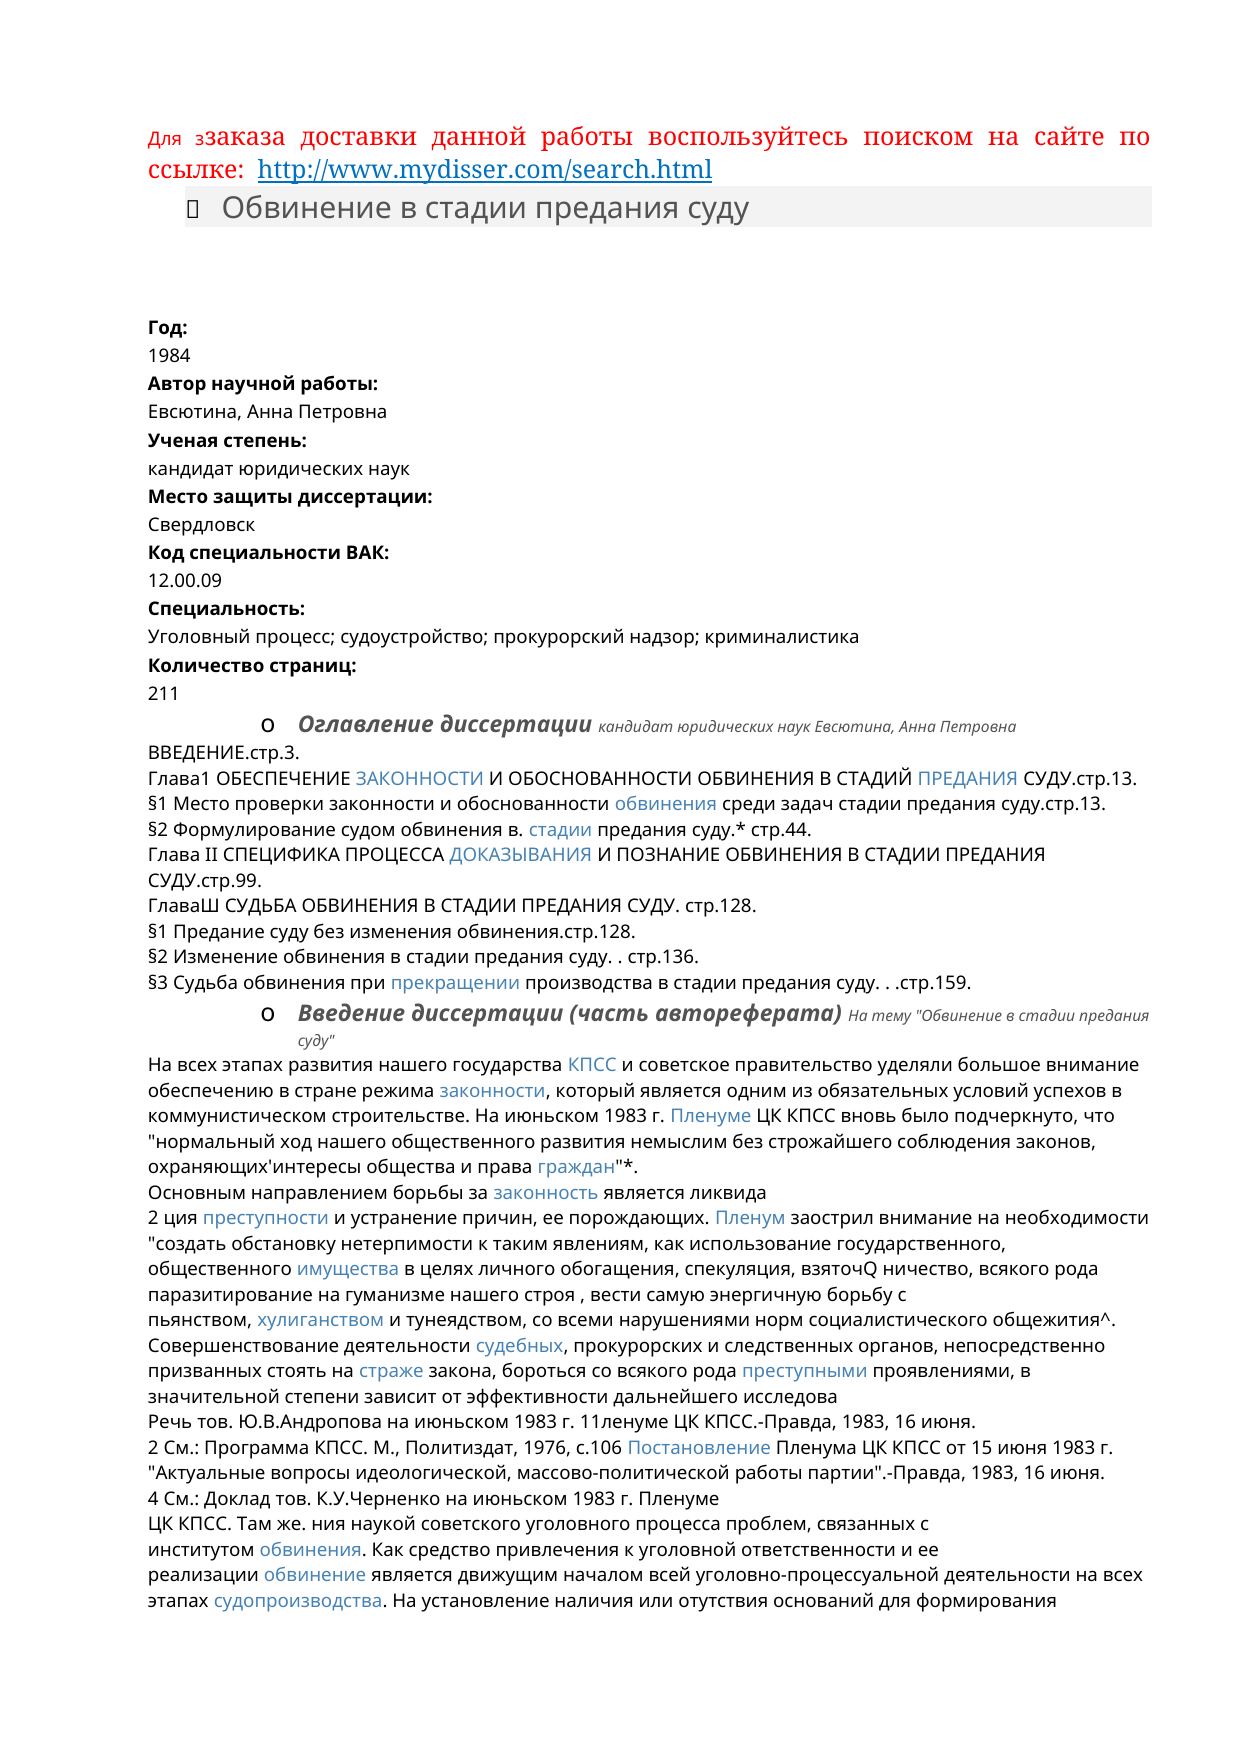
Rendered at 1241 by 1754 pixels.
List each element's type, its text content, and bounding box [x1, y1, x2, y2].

text Автор научной работы: [148, 368, 1152, 396]
subtitle Введение диссертации (часть автореферата) На тему "Обвинение в стадии предания суду" [260, 995, 1152, 1051]
subtitle Обвинение в стадии предания суду [185, 186, 1152, 227]
text Ученая cтепень: [148, 424, 1152, 452]
text кандидат юридических наук [148, 452, 1152, 481]
text Уголовный процесс; судоустройство; прокурорский надзор; криминалистика [148, 621, 1152, 649]
text Год: [148, 312, 1152, 340]
text 211 [148, 677, 1152, 706]
text Свердловск [148, 509, 1152, 537]
text Код cпециальности ВАК: [148, 537, 1152, 565]
text Место защиты диссертации: [148, 481, 1152, 509]
text Для ззаказа доставки данной работы воспользуйтесь поиском на сайте по ссылке: http://www.mydisser.com/search.html [148, 118, 1152, 186]
text Евсютина, Анна Петровна [148, 396, 1152, 424]
text Количество cтраниц: [148, 649, 1152, 677]
text Специальность: [148, 593, 1152, 621]
text 12.00.09 [148, 565, 1152, 593]
subtitle Оглавление диссертации кандидат юридических наук Евсютина, Анна Петровна [260, 706, 1152, 739]
text 1984 [148, 340, 1152, 368]
